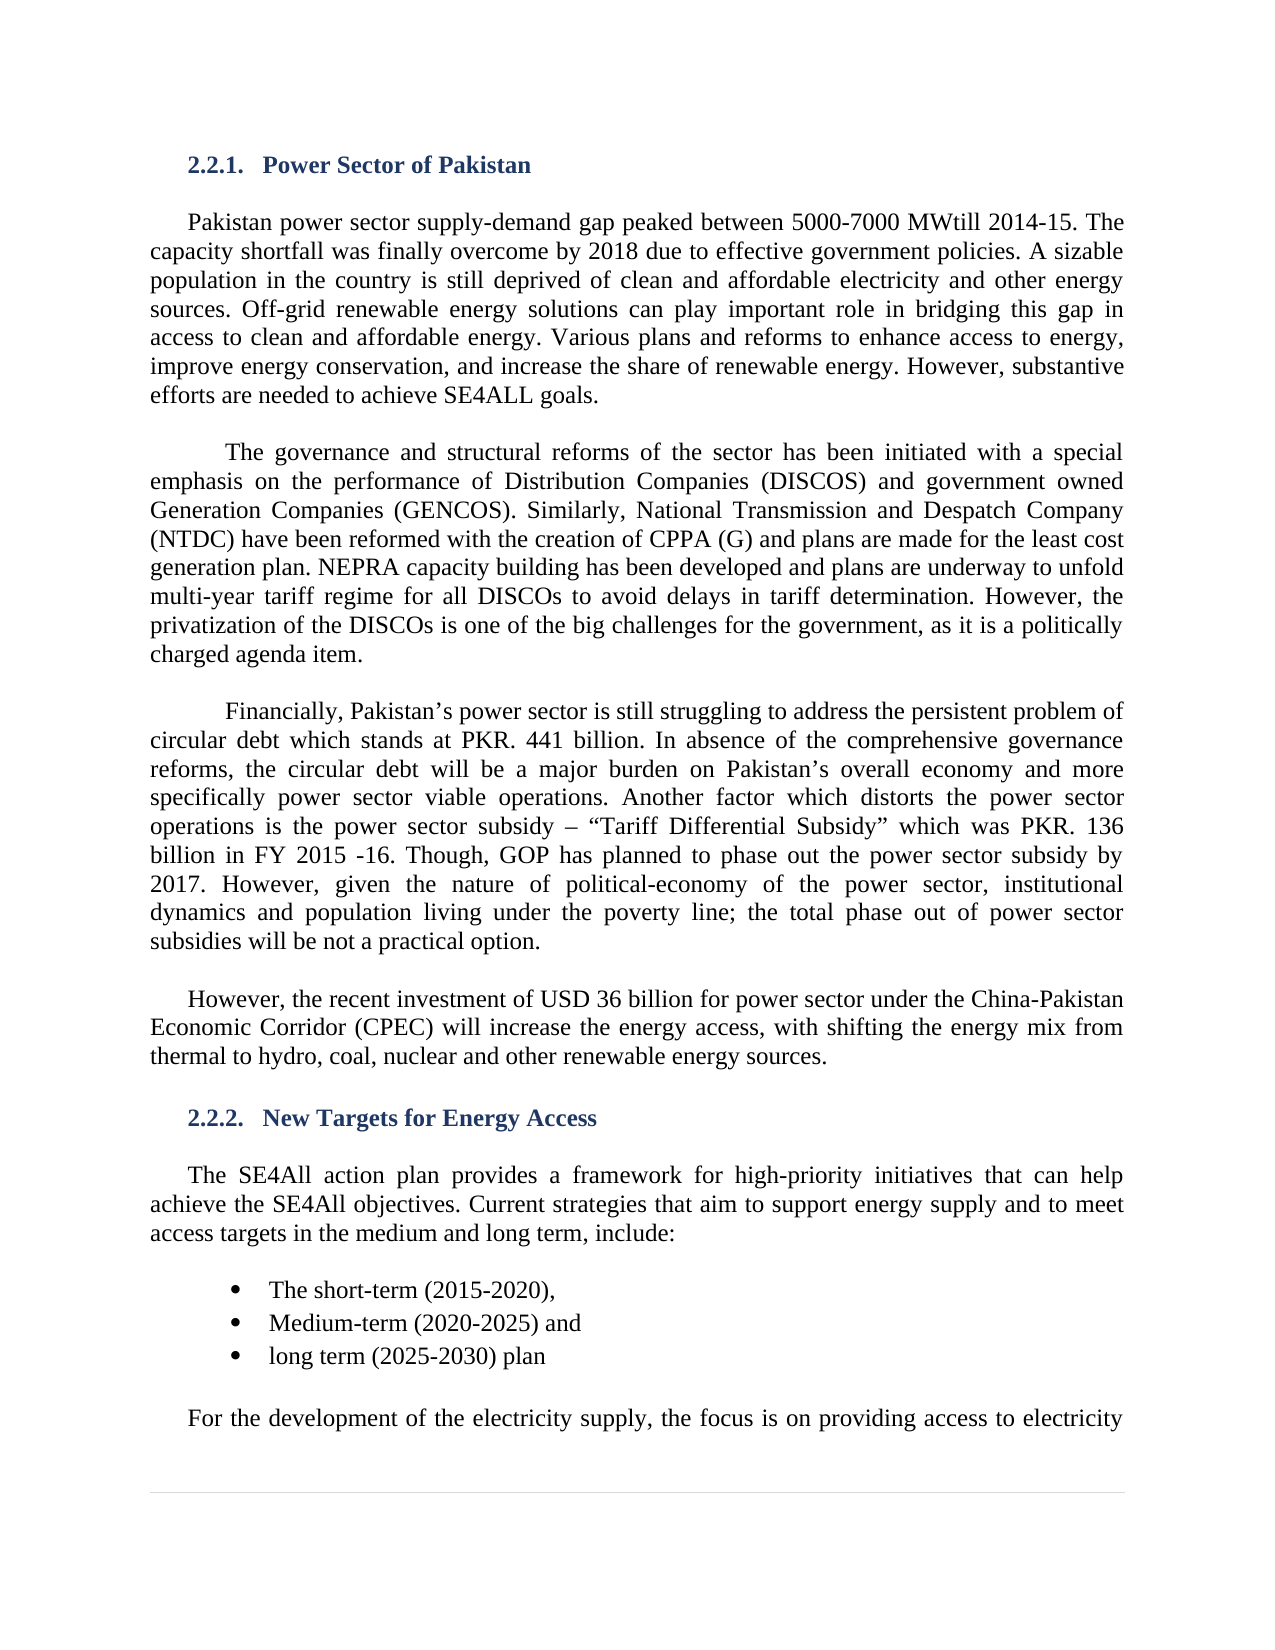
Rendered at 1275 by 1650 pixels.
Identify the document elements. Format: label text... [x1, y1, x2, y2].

list Medium-term (2020-2025) and [231, 1308, 1125, 1337]
subtitle Power Sector of Pakistan [187, 150, 1125, 179]
text The SE4All action plan provides a framework for high-priority initiatives that can help achieve the SE4All objectives. Current strategies that aim to support energy supply and to meet access targets in the medium and long term, include: [150, 1160, 1125, 1247]
text The governance and structural reforms of the sector has been initiated with a special emphasis on the performance of Distribution Companies (DISCOS) and government owned Generation Companies (GENCOS). Similarly, National Transmission and Despatch Company (NTDC) have been reformed with the creation of CPPA (G) and plans are made for the least cost generation plan. NEPRA capacity building has been developed and plans are underway to unfold multi-year tariff regime for all DISCOs to avoid delays in tariff determination. However, the privatization of the DISCOs is one of the big challenges for the government, as it is a politically charged agenda item. [150, 437, 1125, 667]
subtitle New Targets for Energy Access [187, 1103, 1125, 1132]
list The short-term (2015-2020), [231, 1275, 1125, 1304]
text However, the recent investment of USD 36 billion for power sector under the China-Pakistan Economic Corridor (CPEC) will increase the energy access, with shifting the energy mix from thermal to hydro, coal, nuclear and other renewable energy sources. [150, 984, 1125, 1070]
text Pakistan power sector supply-demand gap peaked between 5000-7000 MWtill 2014-15. The capacity shortfall was finally overcome by 2018 due to effective government policies. A sizable population in the country is still deprived of clean and affordable electricity and other energy sources. Off-grid renewable energy solutions can play important role in bridging this gap in access to clean and affordable energy. Various plans and reforms to enhance access to energy, improve energy conservation, and increase the share of renewable energy. However, substantive efforts are needed to achieve SE4ALL goals. [150, 207, 1125, 409]
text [150, 1403, 1125, 1432]
text Financially, Pakistan’s power sector is still struggling to address the persistent problem of circular debt which stands at PKR. 441 billion. In absence of the comprehensive governance reforms, the circular debt will be a major burden on Pakistan’s overall economy and more specifically power sector viable operations. Another factor which distorts the power sector operations is the power sector subsidy – “Tariff Differential Subsidy” which was PKR. 136 billion in FY 2015 -16. Though, GOP has planned to phase out the power sector subsidy by 2017. However, given the nature of political-economy of the power sector, institutional dynamics and population living under the poverty line; the total phase out of power sector subsidies will be not a practical option. [150, 696, 1125, 955]
list long term (2025-2030) plan [231, 1341, 1125, 1370]
